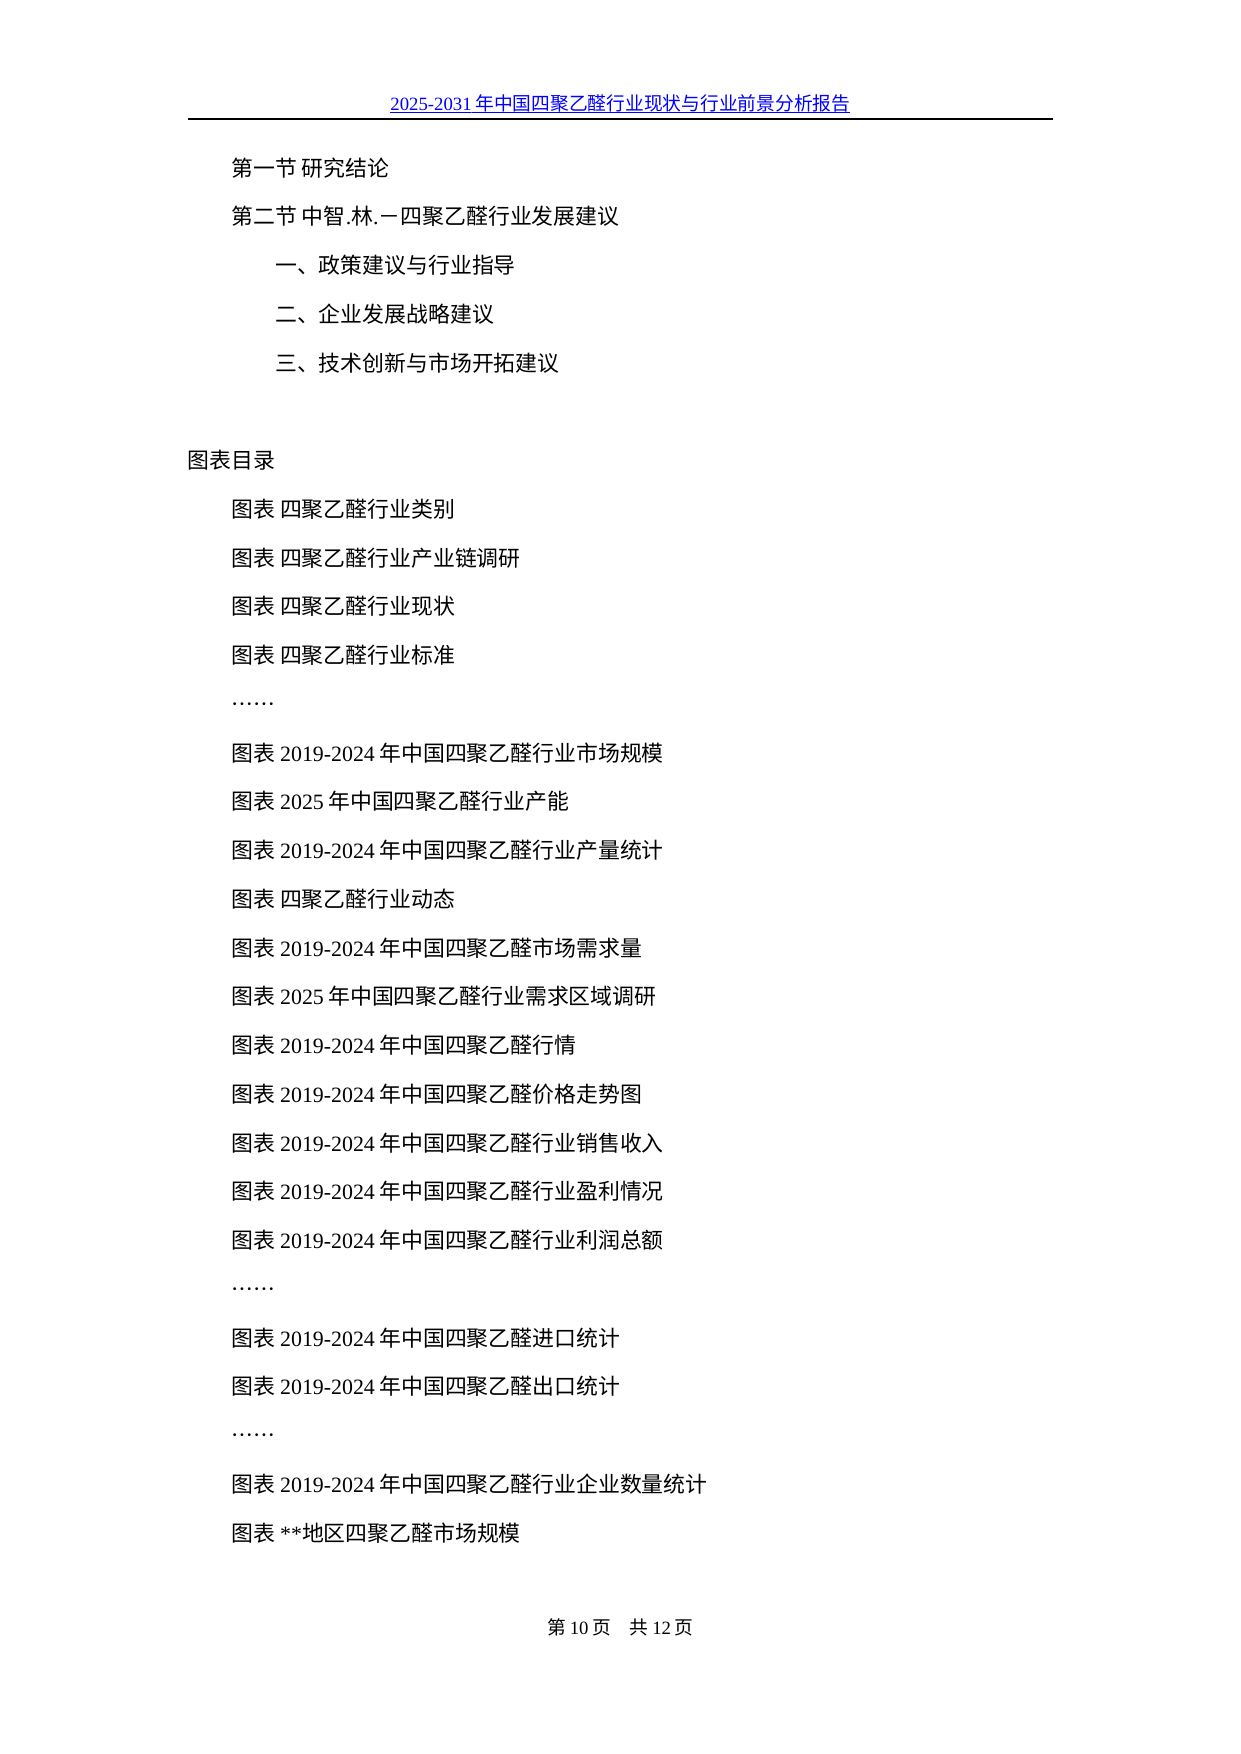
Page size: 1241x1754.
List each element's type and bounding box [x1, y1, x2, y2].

text [187, 150, 1053, 1548]
